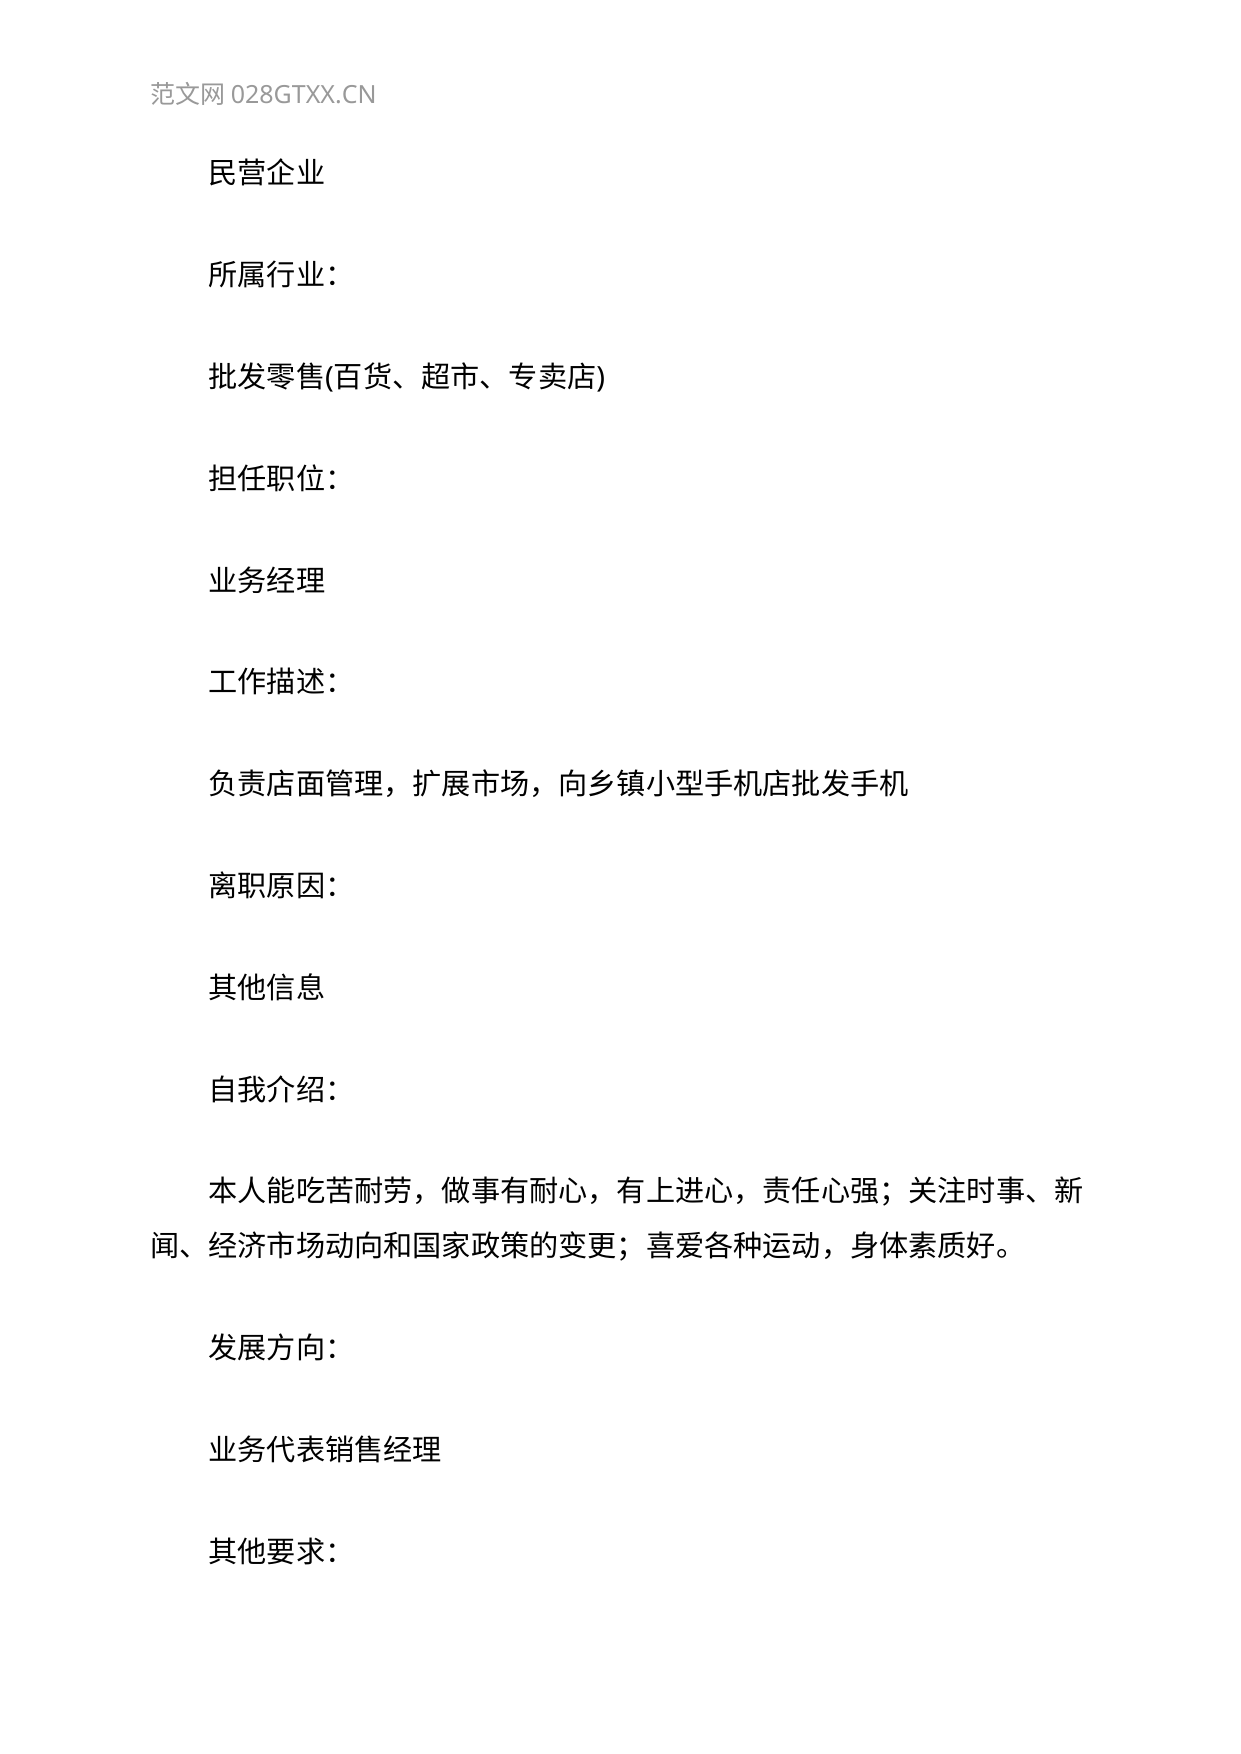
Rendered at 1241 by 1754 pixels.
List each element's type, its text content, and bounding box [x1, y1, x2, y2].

text 离职原因： [150, 863, 1090, 905]
text 其他信息 [150, 964, 1090, 1007]
text 工作描述： [150, 659, 1090, 701]
text 自我介绍： [150, 1066, 1090, 1108]
text 批发零售(百货、超市、专卖店) [150, 353, 1090, 396]
text 所属行业： [150, 252, 1090, 294]
text 负责店面管理，扩展市场，向乡镇小型手机店批发手机 [150, 761, 1090, 803]
text 发展方向： [150, 1324, 1090, 1367]
text 业务经理 [150, 557, 1090, 599]
text 本人能吃苦耐劳，做事有耐心，有上进心，责任心强；关注时事、新闻、经济市场动向和国家政策的变更；喜爱各种运动，身体素质好。 [150, 1168, 1090, 1265]
text 民营企业 [150, 150, 1090, 192]
text 业务代表销售经理 [150, 1426, 1090, 1469]
text 担任职位： [150, 456, 1090, 498]
text 其他要求： [150, 1528, 1090, 1570]
